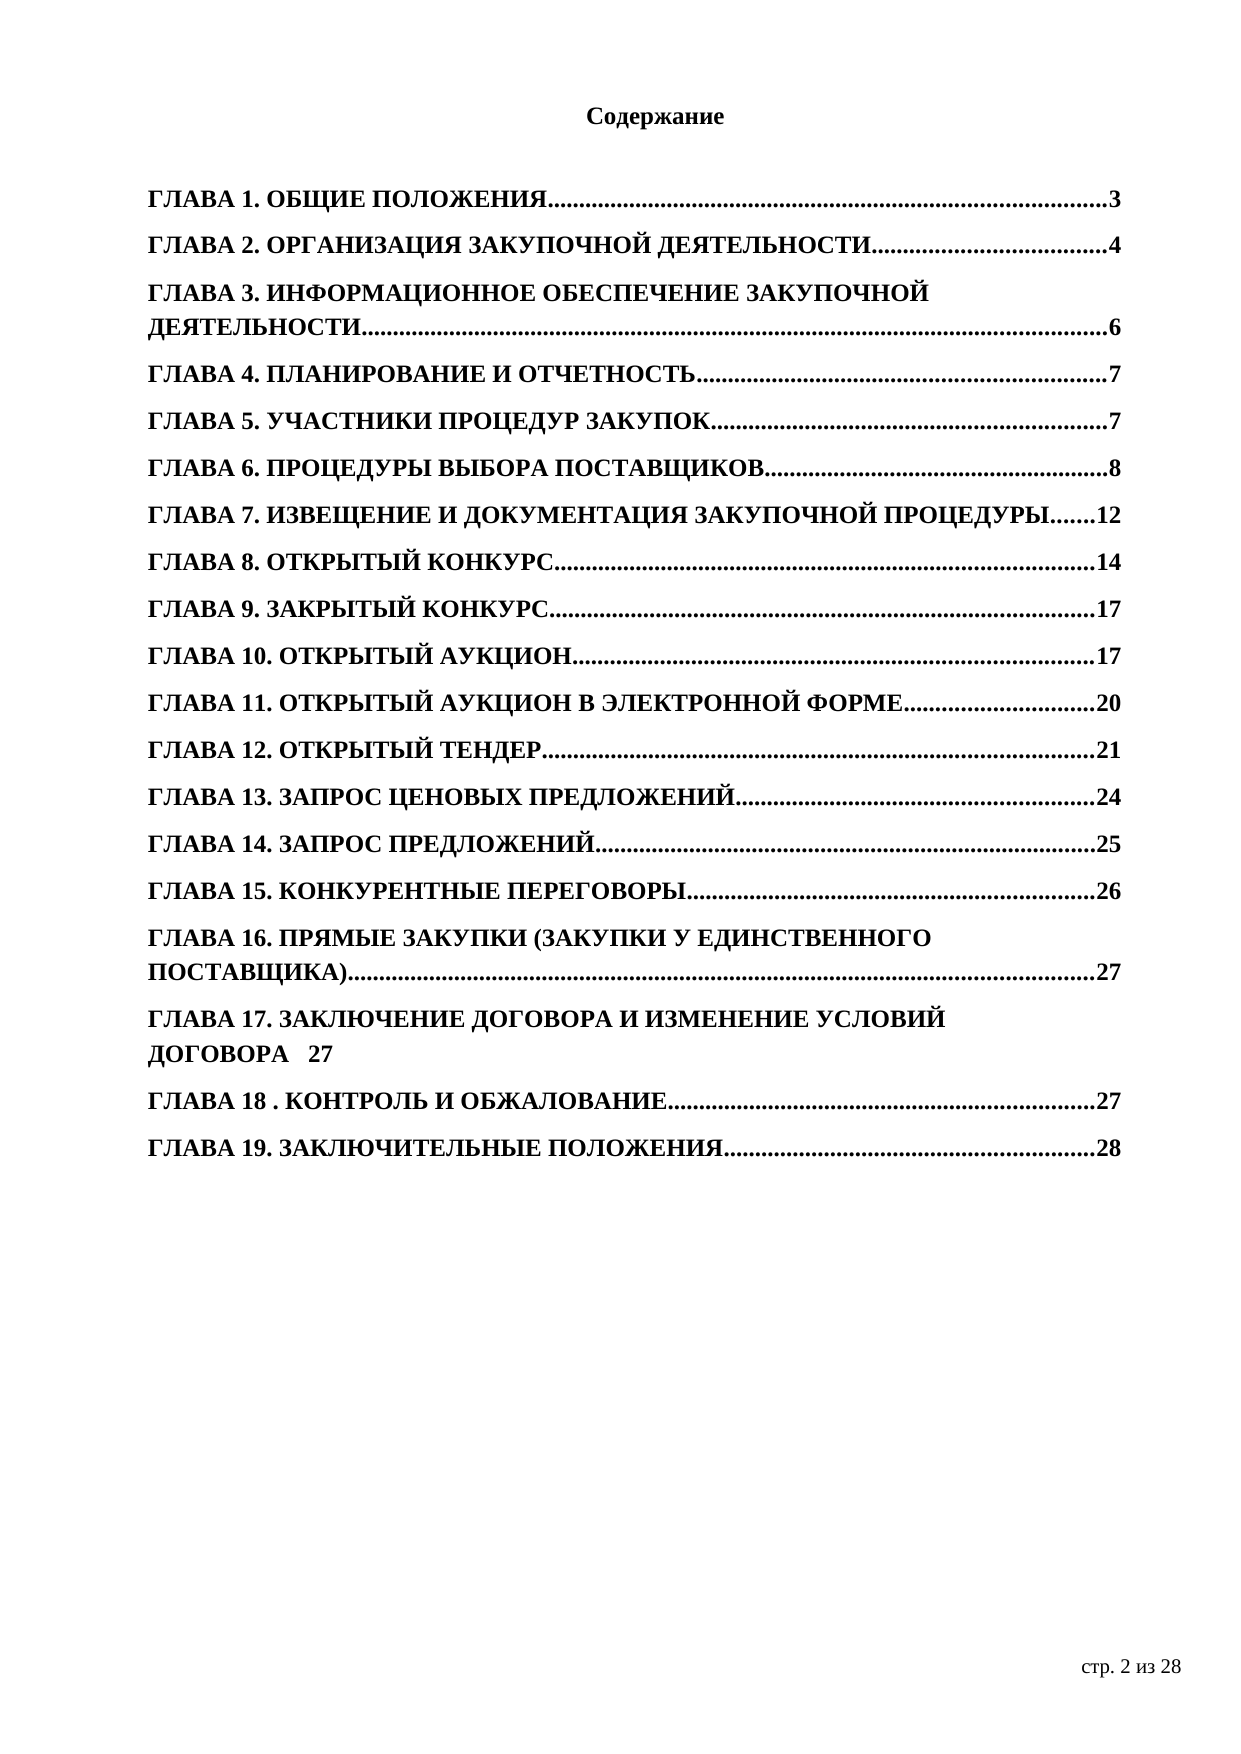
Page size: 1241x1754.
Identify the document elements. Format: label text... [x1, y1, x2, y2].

text Глава 4. Планирование и отчетность 7 [148, 359, 1063, 388]
text Глава 11. Открытый аукцион в электронной форме 20 [148, 688, 1063, 717]
text Глава 7. Извещение и документация закупочной процедуры 12 [148, 500, 1063, 529]
text Глава 10. Открытый аукцион 17 [148, 641, 1063, 670]
text Глава 14. Запрос предложений 25 [148, 829, 1063, 858]
text Глава 5. Участники процедур закупок 7 [148, 406, 1063, 435]
text Глава 2. Организация закупочной деятельности 4 [148, 231, 1063, 259]
text Глава 19. Заключительные положения 28 [148, 1133, 1063, 1161]
text Глава 16. Прямые закупки (закупки у единственного поставщика) 27 [148, 923, 1063, 986]
text Глава 1. Общие положения 3 [148, 184, 1063, 212]
text Глава 18 . Контроль и обжалование 27 [148, 1086, 1063, 1114]
text Глава 13. Запрос ценовых предложений 24 [148, 782, 1063, 811]
text Содержание [129, 101, 1181, 130]
text Глава 15. Конкурентные переговоры 26 [148, 876, 1063, 904]
text Глава 9. Закрытый конкурс 17 [148, 594, 1063, 623]
text Глава 3. Информационное обеспечение закупочной деятельности 6 [148, 278, 1063, 341]
text Глава 12. Открытый тендер 21 [148, 735, 1063, 764]
text Глава 17. Заключение договора и изменение условий договора 27 [148, 1004, 1063, 1067]
text Глава 8. Открытый конкурс 14 [148, 547, 1063, 576]
text Глава 6. Процедуры выбора поставщиков 8 [148, 453, 1063, 482]
